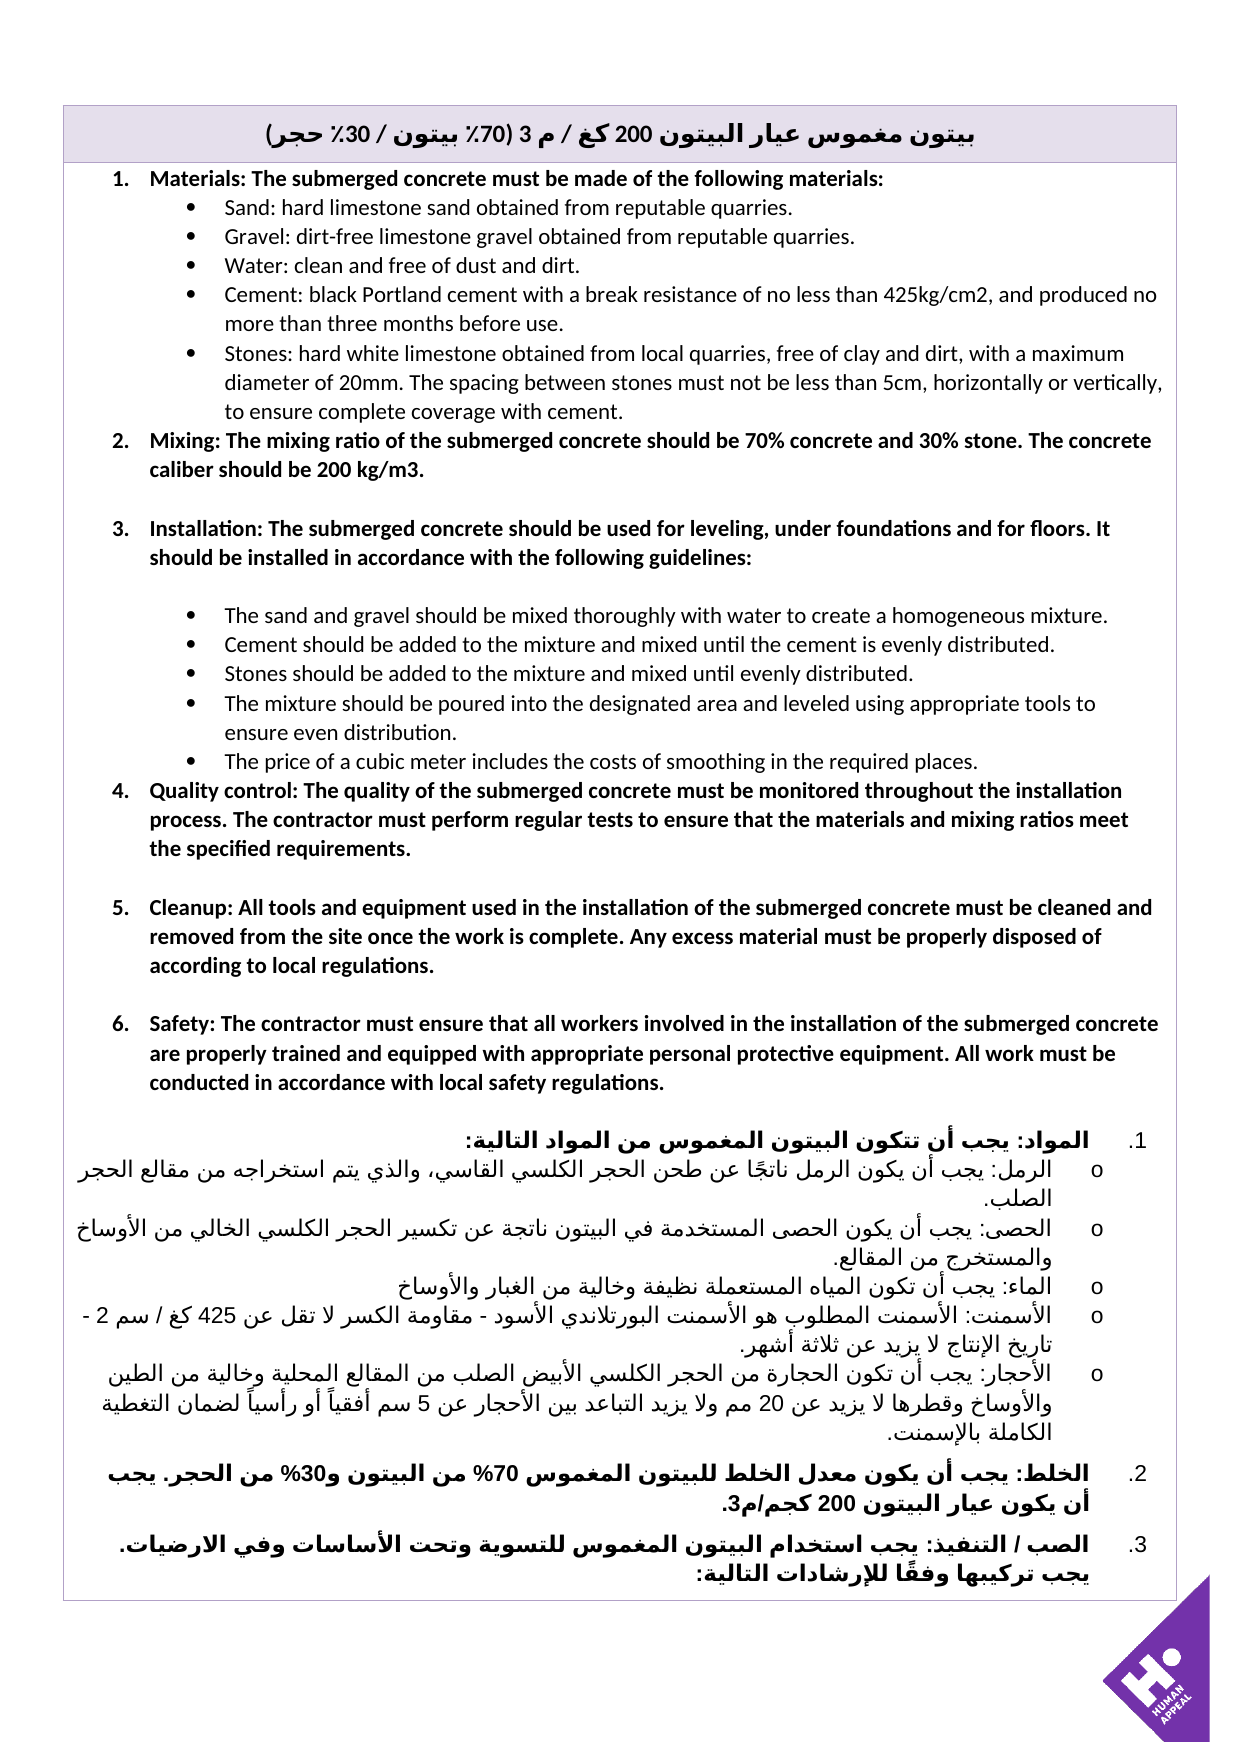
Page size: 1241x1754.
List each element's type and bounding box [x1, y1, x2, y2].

table_cell [64, 106, 1176, 162]
table_cell [64, 163, 1176, 1600]
picture [1102, 1574, 1210, 1742]
